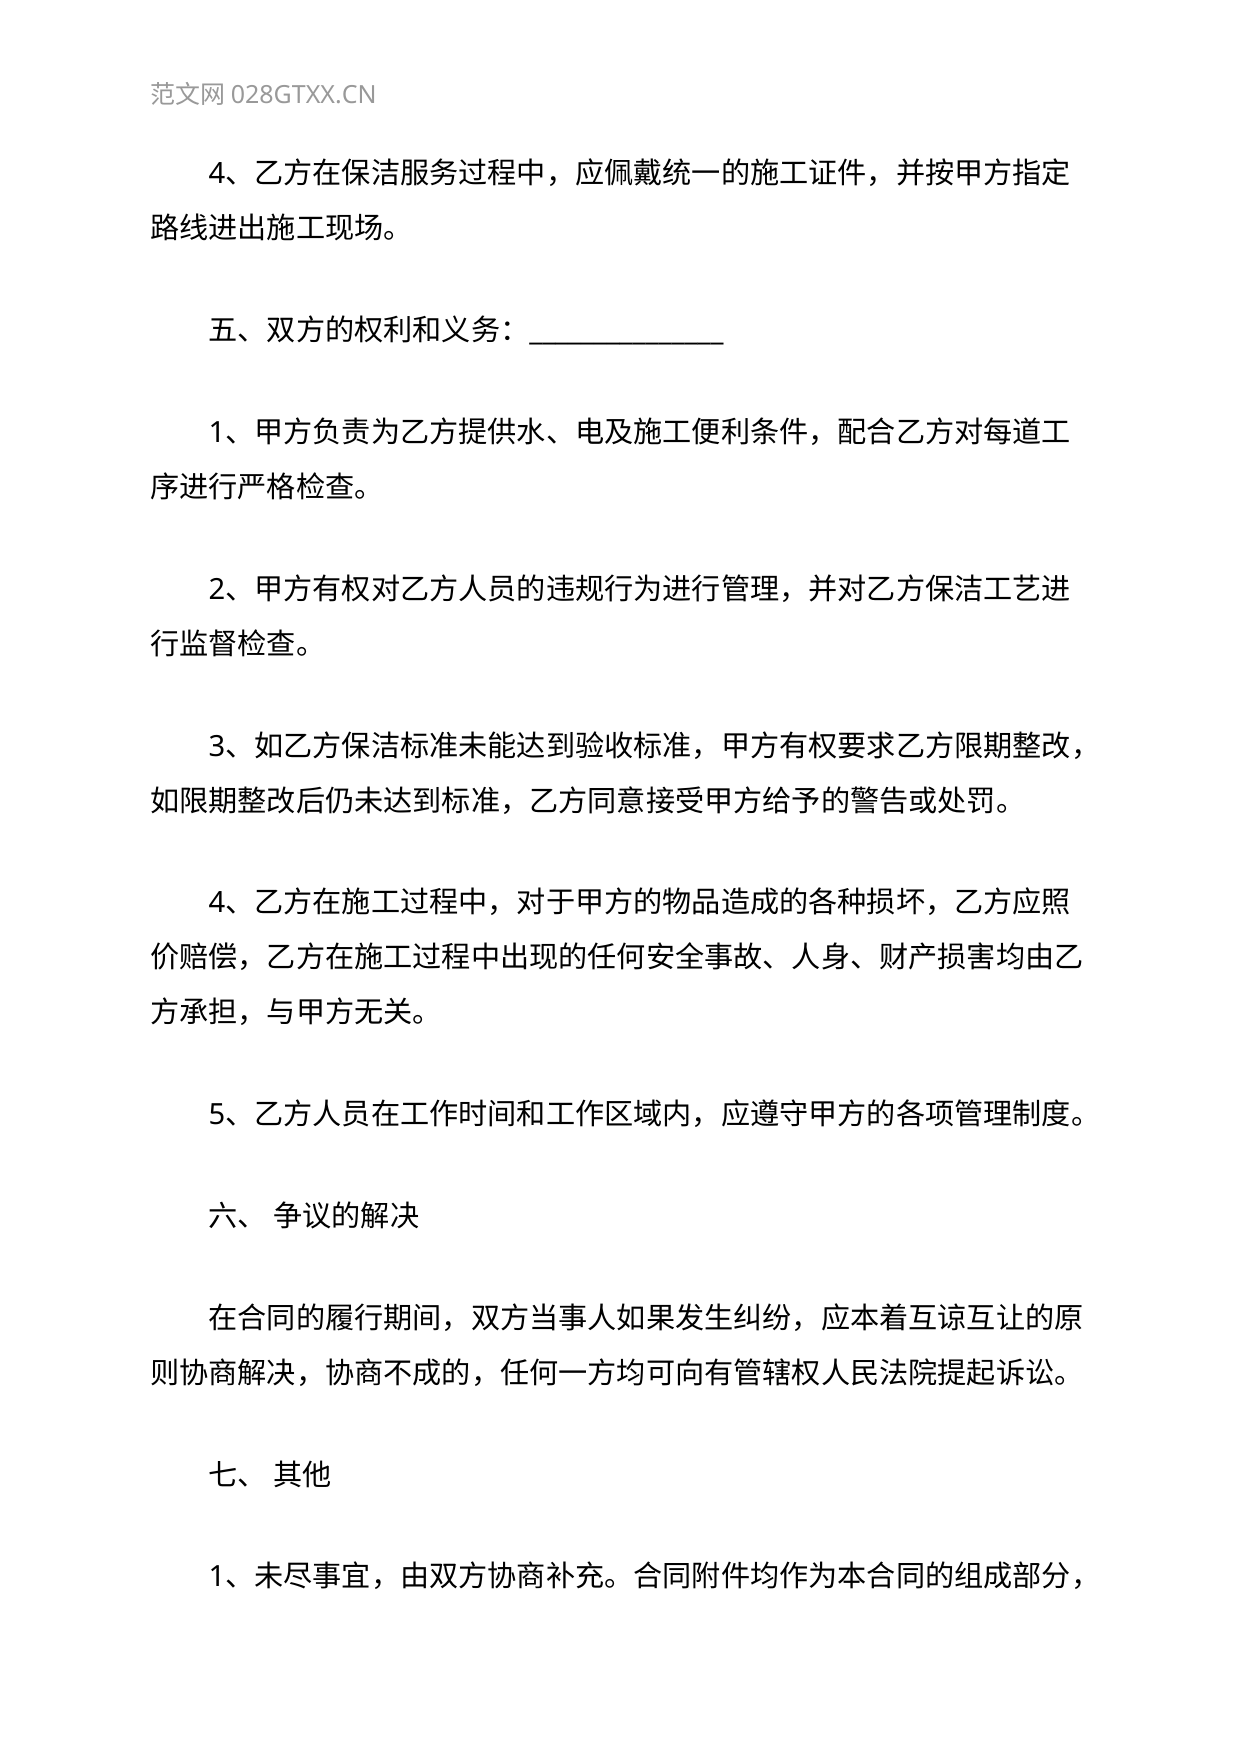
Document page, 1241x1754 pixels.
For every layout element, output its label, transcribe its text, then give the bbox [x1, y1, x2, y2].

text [150, 1553, 1090, 1595]
text 五、双方的权利和义务：_______________ [150, 307, 1090, 349]
text 3、如乙方保洁标准未能达到验收标准，甲方有权要求乙方限期整改，如限期整改后仍未达到标准，乙方同意接受甲方给予的警告或处罚。 [150, 722, 1090, 819]
text 2、甲方有权对乙方人员的违规行为进行管理，并对乙方保洁工艺进行监督检查。 [150, 566, 1090, 663]
text 在合同的履行期间，双方当事人如果发生纠纷，应本着互谅互让的原则协商解决，协商不成的，任何一方均可向有管辖权人民法院提起诉讼。 [150, 1294, 1090, 1392]
text 4、乙方在施工过程中，对于甲方的物品造成的各种损坏，乙方应照价赔偿，乙方在施工过程中出现的任何安全事故、人身、财产损害均由乙方承担，与甲方无关。 [150, 879, 1090, 1031]
text 5、乙方人员在工作时间和工作区域内，应遵守甲方的各项管理制度。 [150, 1091, 1090, 1133]
text 七、 其他 [150, 1451, 1090, 1493]
text 1、甲方负责为乙方提供水、电及施工便利条件，配合乙方对每道工序进行严格检查。 [150, 409, 1090, 506]
text 六、 争议的解决 [150, 1193, 1090, 1235]
text 4、乙方在保洁服务过程中，应佩戴统一的施工证件，并按甲方指定路线进出施工现场。 [150, 150, 1090, 247]
